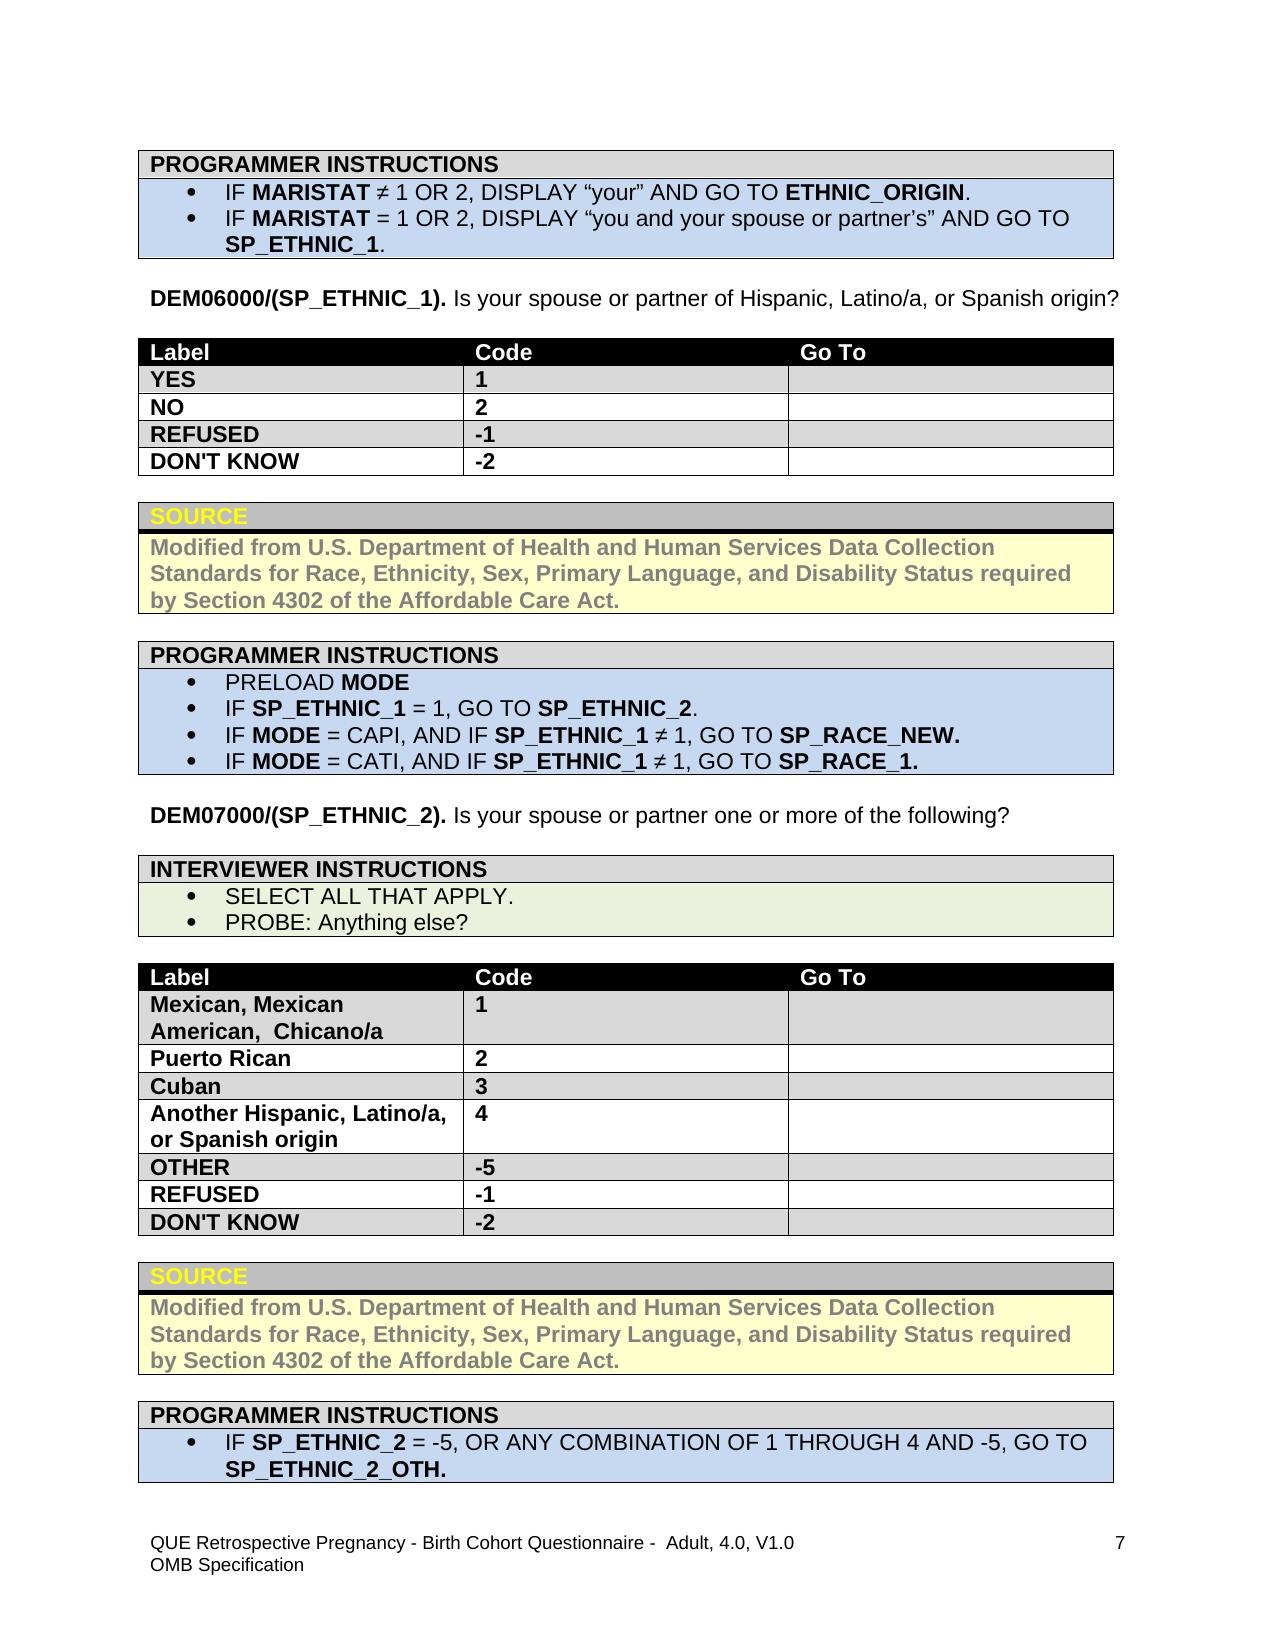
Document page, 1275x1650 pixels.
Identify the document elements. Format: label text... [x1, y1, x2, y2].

table_cell 2 [464, 1045, 788, 1072]
table_header PROGRAMMER INSTRUCTIONS [139, 1402, 1113, 1428]
table_cell [789, 1100, 1113, 1153]
table_cell [789, 421, 1113, 447]
table_cell [789, 1181, 1113, 1207]
table_header SOURCE [139, 503, 1113, 529]
table_cell Another Hispanic, Latino/a, or Spanish origin [139, 1100, 463, 1153]
table_cell NO [139, 394, 463, 420]
table_header Label [139, 964, 463, 990]
table_header INTERVIEWER INSTRUCTIONS [139, 856, 1113, 882]
table_cell YES [139, 366, 463, 392]
table_cell [789, 991, 1113, 1044]
table_cell 1 [464, 366, 788, 392]
table_header Code [464, 964, 788, 990]
text DEM06000/(SP_ETHNIC_1). Is your spouse or partner of Hispanic, Latino/a, or Spanish origin? [150, 285, 1125, 311]
table_cell 4 [464, 1100, 788, 1153]
table_cell SELECT ALL THAT APPLY. PROBE: Anything else? [139, 883, 1113, 936]
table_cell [139, 1429, 1113, 1482]
table_cell REFUSED [139, 1181, 463, 1207]
table_header Go To [789, 339, 1113, 365]
table_cell DON'T KNOW [139, 448, 463, 474]
table_header PROGRAMMER INSTRUCTIONS [139, 151, 1113, 177]
table_cell 3 [464, 1073, 788, 1099]
table_cell IF MARISTAT ≠ 1 OR 2, DISPLAY “your” AND GO TO ETHNIC_ORIGIN. IF MARISTAT = 1 OR 2, DISPLAY “you and your spouse or partner’s” AND GO TO SP_ETHNIC_1. [139, 179, 1113, 257]
table_header Code [464, 339, 788, 365]
table_header PROGRAMMER INSTRUCTIONS [139, 642, 1113, 668]
table_header Go To [789, 964, 1113, 990]
table_cell PRELOAD MODE IF SP_ETHNIC_1 = 1, GO TO SP_ETHNIC_2. IF MODE = CAPI, AND IF SP_ETHNIC_1 ≠ 1, GO TO SP_RACE_NEW. IF MODE = CATI, AND IF SP_ETHNIC_1 ≠ 1, GO TO SP_RACE_1. [139, 669, 1113, 774]
table_cell Modified from U.S. Department of Health and Human Services Data Collection Standards for Race, Ethnicity, Sex, Primary Language, and Disability Status required by Section 4302 of the Affordable Care Act. [139, 534, 1113, 613]
table_cell [789, 1209, 1113, 1235]
table_cell Cuban [139, 1073, 463, 1099]
table_cell 2 [464, 394, 788, 420]
table_cell -1 [464, 1181, 788, 1207]
table_header Label [139, 339, 463, 365]
table_cell [789, 1154, 1113, 1180]
table_header SOURCE [139, 1263, 1113, 1290]
table_cell REFUSED [139, 421, 463, 447]
table_cell OTHER [139, 1154, 463, 1180]
table_cell [789, 448, 1113, 474]
table_cell Modified from U.S. Department of Health and Human Services Data Collection Standards for Race, Ethnicity, Sex, Primary Language, and Disability Status required by Section 4302 of the Affordable Care Act. [139, 1295, 1113, 1373]
table_cell -1 [464, 421, 788, 447]
table_cell [789, 1073, 1113, 1099]
table_cell -2 [464, 1209, 788, 1235]
table_cell [789, 1045, 1113, 1072]
table_cell -2 [464, 448, 788, 474]
table_cell [789, 394, 1113, 420]
table_cell [789, 366, 1113, 392]
table_cell DON'T KNOW [139, 1209, 463, 1235]
table_cell -5 [464, 1154, 788, 1180]
text DEM07000/(SP_ETHNIC_2). Is your spouse or partner one or more of the following? [150, 802, 1125, 828]
table_cell Puerto Rican [139, 1045, 463, 1072]
table_cell Mexican, Mexican American, Chicano/a [139, 991, 463, 1044]
table_cell 1 [464, 991, 788, 1044]
